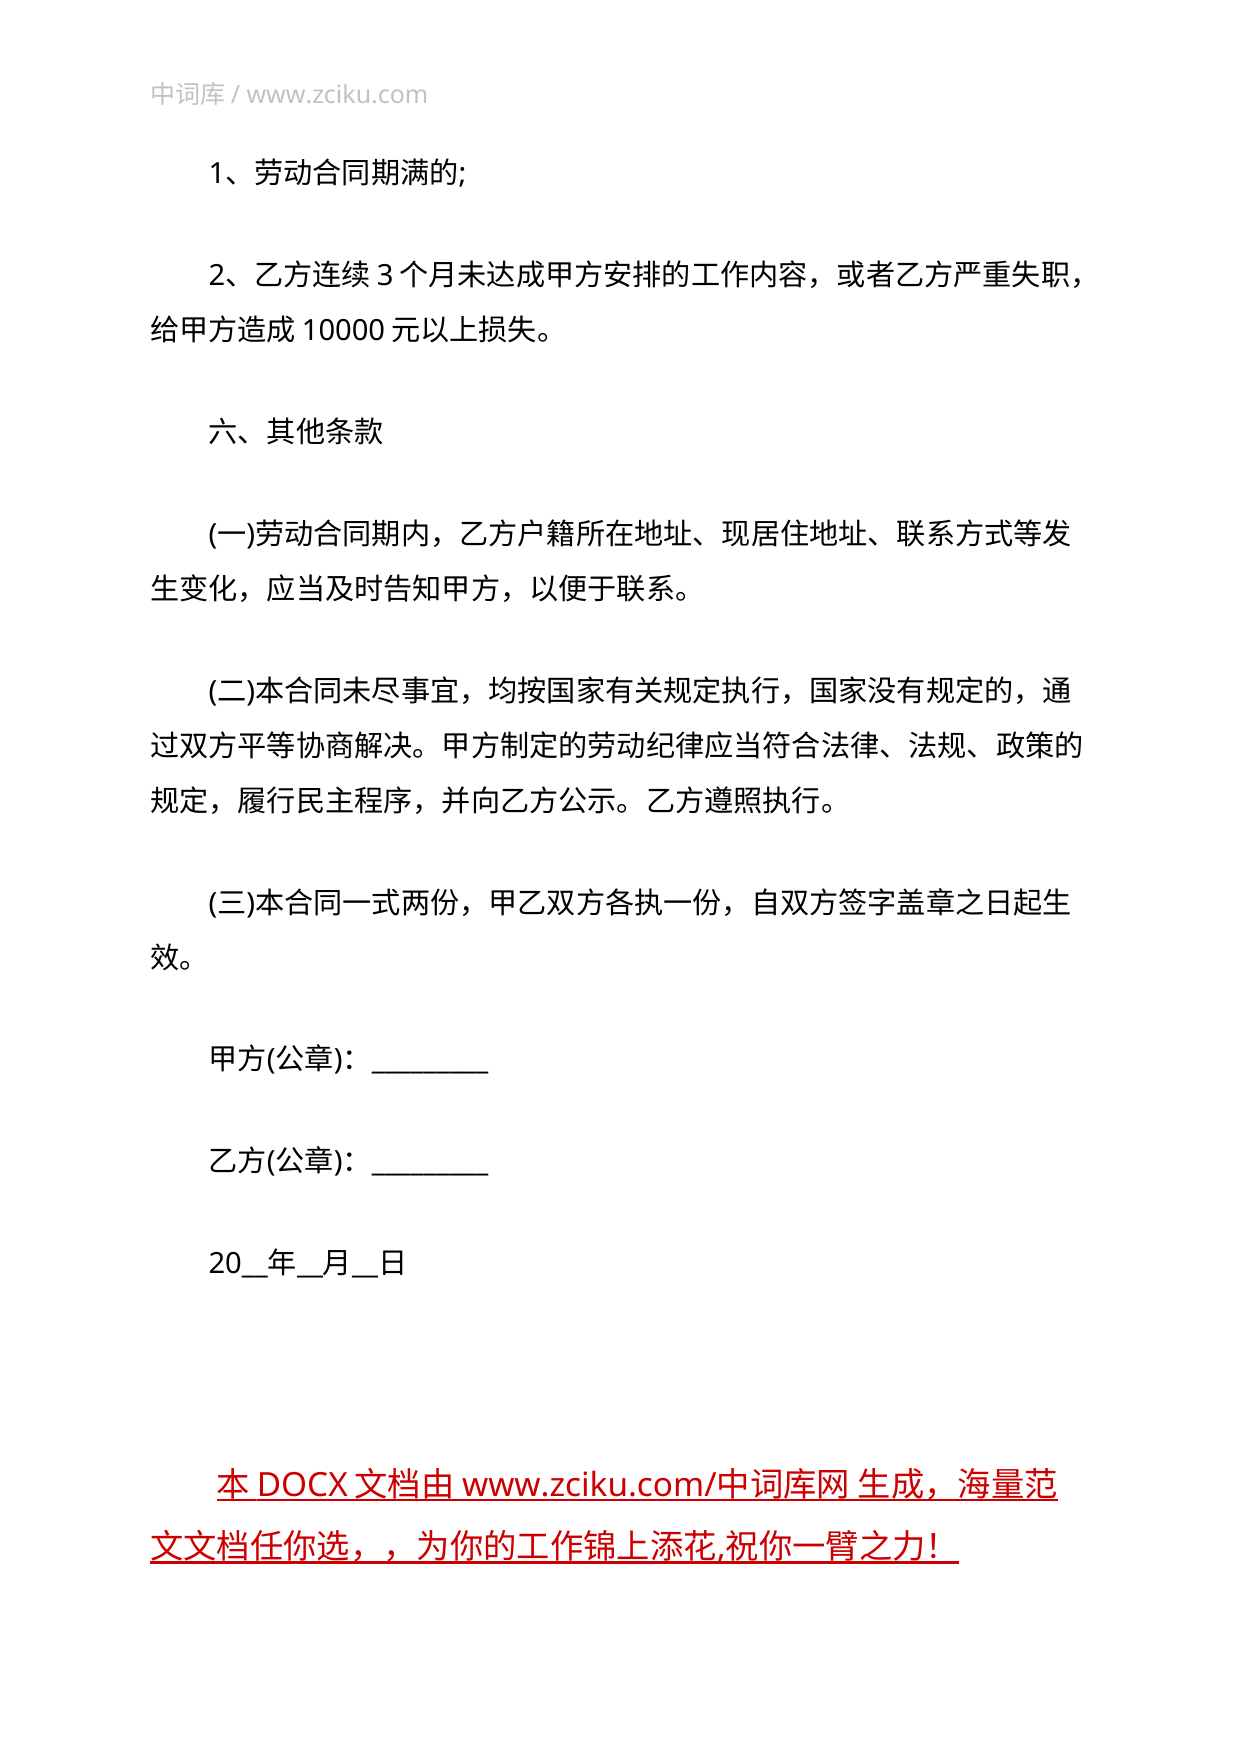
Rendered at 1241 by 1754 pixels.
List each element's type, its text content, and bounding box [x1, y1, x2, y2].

text 本DOCX文档由 www.zciku.com/中词库网 生成，海量范文文档任你选，，为你的工作锦上添花,祝你一臂之力！ [150, 1457, 1090, 1568]
text 20__年__月__日 [150, 1240, 1090, 1282]
text 2、乙方连续3个月未达成甲方安排的工作内容，或者乙方严重失职，给甲方造成10000元以上损失。 [150, 252, 1090, 349]
text (二)本合同未尽事宜，均按国家有关规定执行，国家没有规定的，通过双方平等协商解决。甲方制定的劳动纪律应当符合法律、法规、政策的规定，履行民主程序，并向乙方公示。乙方遵照执行。 [150, 667, 1090, 820]
text 乙方(公章)：_________ [150, 1138, 1090, 1180]
text 甲方(公章)：_________ [150, 1036, 1090, 1078]
text (三)本合同一式两份，甲乙双方各执一份，自双方签字盖章之日起生效。 [150, 879, 1090, 976]
text 六、其他条款 [150, 409, 1090, 451]
text 1、劳动合同期满的; [150, 150, 1090, 192]
text (一)劳动合同期内，乙方户籍所在地址、现居住地址、联系方式等发生变化，应当及时告知甲方，以便于联系。 [150, 511, 1090, 608]
